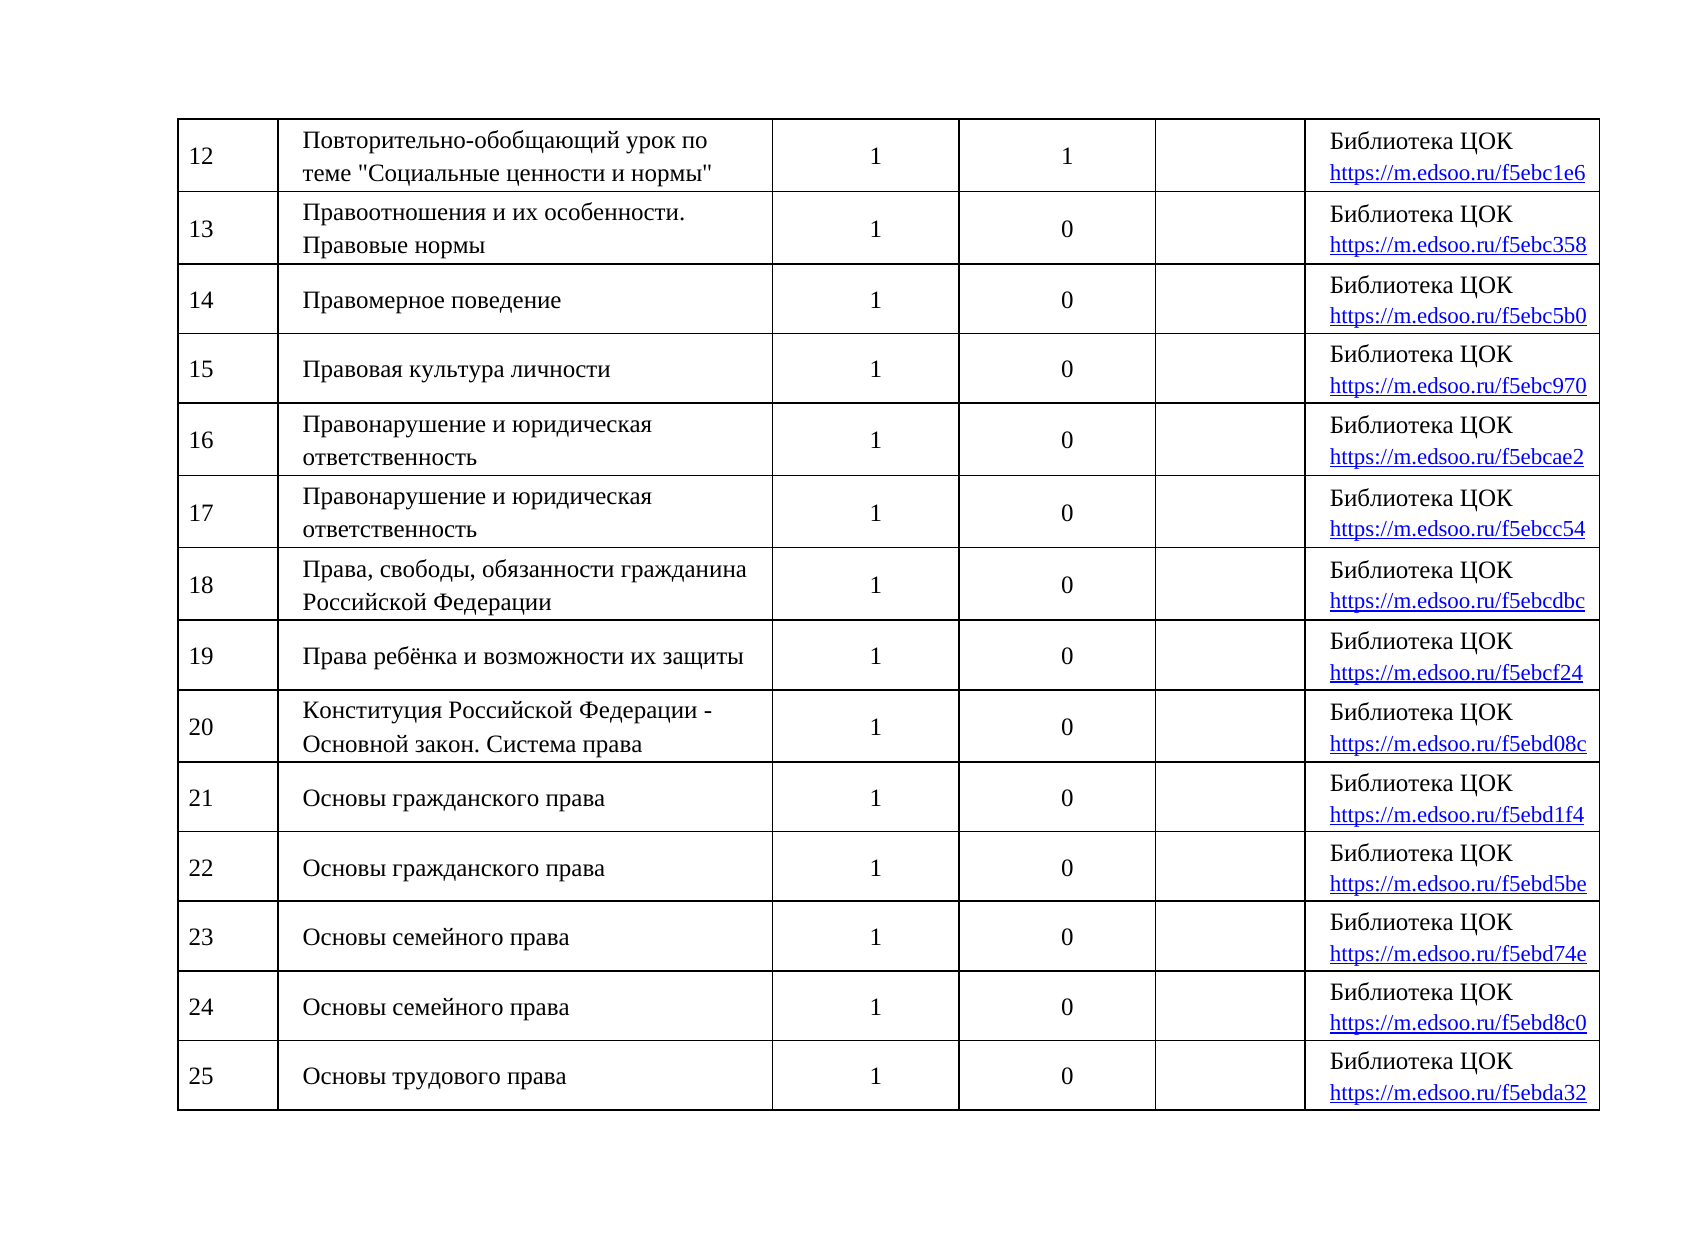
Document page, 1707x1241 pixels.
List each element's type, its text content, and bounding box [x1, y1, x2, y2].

table_cell Библиотека ЦОК https://m.edsoo.ru/f5ebc1e6 [1306, 120, 1599, 191]
table_cell Библиотека ЦОК https://m.edsoo.ru/f5ebd5be [1306, 832, 1599, 900]
table_cell 24 [179, 972, 277, 1039]
table_cell 0 [960, 265, 1155, 332]
table_cell 1 [773, 476, 958, 547]
table_cell Библиотека ЦОК https://m.edsoo.ru/f5ebcae2 [1306, 404, 1599, 474]
table_cell 18 [179, 548, 277, 619]
table_cell Права, свободы, обязанности гражданина Российской Федерации [279, 548, 772, 619]
table_cell 20 [179, 691, 277, 761]
table_cell 1 [773, 265, 958, 332]
table_cell Повторительно-обобщающий урок по теме "Социальные ценности и нормы" [279, 120, 772, 191]
table_cell 0 [960, 1041, 1155, 1109]
table_cell 0 [960, 691, 1155, 761]
table_cell 19 [179, 621, 277, 689]
table_cell [1156, 972, 1304, 1039]
table_cell 1 [773, 120, 958, 191]
table_cell Библиотека ЦОК https://m.edsoo.ru/f5ebda32 [1306, 1041, 1599, 1109]
table_cell [1156, 334, 1304, 402]
table_cell [1156, 548, 1304, 619]
table_cell 1 [773, 763, 958, 831]
table_cell Правоотношения и их особенности. Правовые нормы [279, 192, 772, 263]
table_cell Основы гражданского права [279, 763, 772, 831]
table_cell Правовая культура личности [279, 334, 772, 402]
table_cell [1156, 1041, 1304, 1109]
table_cell Конституция Российской Федерации - Основной закон. Система права [279, 691, 772, 761]
table_cell Библиотека ЦОК https://m.edsoo.ru/f5ebc970 [1306, 334, 1599, 402]
table_cell Библиотека ЦОК https://m.edsoo.ru/f5ebd8c0 [1306, 972, 1599, 1039]
table_cell [1156, 265, 1304, 332]
table_cell 0 [960, 763, 1155, 831]
table_cell Библиотека ЦОК https://m.edsoo.ru/f5ebcc54 [1306, 476, 1599, 547]
table_cell Библиотека ЦОК https://m.edsoo.ru/f5ebcdbc [1306, 548, 1599, 619]
table_cell 0 [960, 476, 1155, 547]
table_cell Правонарушение и юридическая ответственность [279, 476, 772, 547]
table_cell 1 [960, 120, 1155, 191]
table_cell 1 [773, 972, 958, 1039]
table_cell Библиотека ЦОК https://m.edsoo.ru/f5ebd1f4 [1306, 763, 1599, 831]
table_cell [1156, 192, 1304, 263]
table_cell [1156, 404, 1304, 474]
table_cell 21 [179, 763, 277, 831]
table_cell 12 [179, 120, 277, 191]
table_cell [1156, 763, 1304, 831]
table_cell Основы семейного права [279, 902, 772, 970]
table_cell Права ребёнка и возможности их защиты [279, 621, 772, 689]
table_cell 1 [773, 192, 958, 263]
table_cell 14 [179, 265, 277, 332]
table_cell 1 [773, 902, 958, 970]
table_cell [1156, 902, 1304, 970]
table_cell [279, 1041, 772, 1109]
table_cell Основы семейного права [279, 972, 772, 1039]
table_cell 0 [960, 548, 1155, 619]
table_cell 15 [179, 334, 277, 402]
table_cell 0 [960, 902, 1155, 970]
table_cell 16 [179, 404, 277, 474]
table_cell Основы гражданского права [279, 832, 772, 900]
table_cell 22 [179, 832, 277, 900]
table_cell [1156, 476, 1304, 547]
table_cell Правомерное поведение [279, 265, 772, 332]
table_cell [1156, 691, 1304, 761]
table_cell 0 [960, 334, 1155, 402]
table_cell 13 [179, 192, 277, 263]
table_cell 0 [960, 404, 1155, 474]
table_cell 23 [179, 902, 277, 970]
table_cell 25 [179, 1041, 277, 1109]
table_cell Библиотека ЦОК https://m.edsoo.ru/f5ebc358 [1306, 192, 1599, 263]
table_cell 0 [960, 972, 1155, 1039]
table_cell 1 [773, 548, 958, 619]
table_cell 17 [179, 476, 277, 547]
table_cell 0 [960, 621, 1155, 689]
table_cell 1 [773, 621, 958, 689]
table_cell 0 [960, 192, 1155, 263]
table_cell [1156, 832, 1304, 900]
table_cell 1 [773, 334, 958, 402]
table_cell 0 [960, 832, 1155, 900]
table_cell Библиотека ЦОК https://m.edsoo.ru/f5ebcf24 [1306, 621, 1599, 689]
table_cell [1156, 621, 1304, 689]
table_cell 1 [773, 832, 958, 900]
table_cell 1 [773, 404, 958, 474]
table_cell 1 [773, 691, 958, 761]
table_cell Правонарушение и юридическая ответственность [279, 404, 772, 474]
table_cell Библиотека ЦОК https://m.edsoo.ru/f5ebc5b0 [1306, 265, 1599, 332]
table_cell Библиотека ЦОК https://m.edsoo.ru/f5ebd74e [1306, 902, 1599, 970]
table_cell Библиотека ЦОК https://m.edsoo.ru/f5ebd08c [1306, 691, 1599, 761]
table_cell [1156, 120, 1304, 191]
table_cell 1 [773, 1041, 958, 1109]
